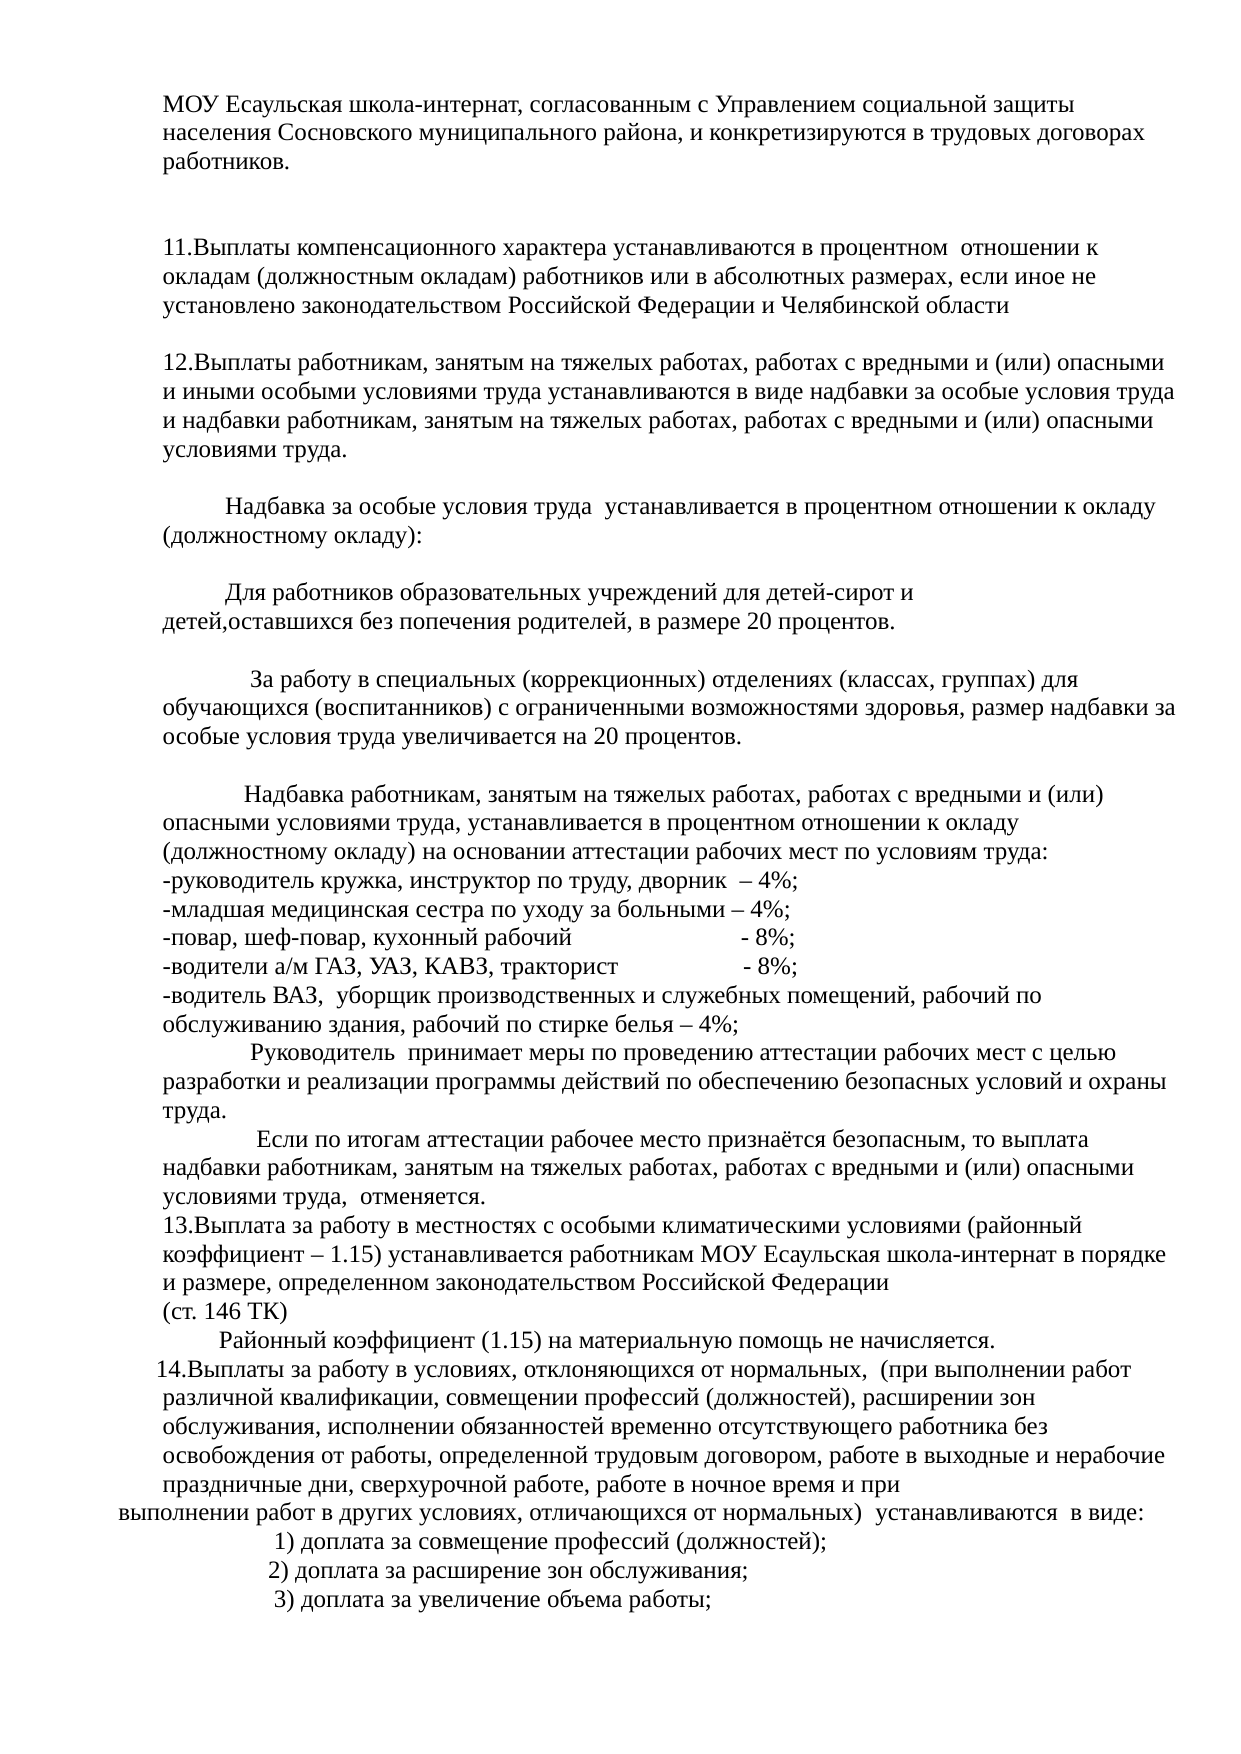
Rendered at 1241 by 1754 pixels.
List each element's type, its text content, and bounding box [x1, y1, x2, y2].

text 1) доплата за совмещение профессий (должностей); [162, 1526, 1181, 1555]
text 3) доплата за увеличение объема работы; [162, 1584, 1181, 1612]
text Руководитель принимает меры по проведению аттестации рабочих мест с целью разработки и реализации программы действий по обеспечению безопасных условий и охраны труда. [162, 1037, 1181, 1124]
text -водители а/м ГАЗ, УАЗ, КАВЗ, тракторист - 8%; [162, 951, 1181, 980]
text -повар, шеф-повар, кухонный рабочий - 8%; [162, 922, 1181, 951]
text 14.Выплаты за работу в условиях, отклоняющихся от нормальных, (при выполнении работ различной квалификации, совмещении профессий (должностей), расширении зон обслуживания, исполнении обязанностей временно отсутствующего работника без освобождения от работы, определенной трудовым договором, работе в выходные и нерабочие праздничные дни, сверхурочной работе, работе в ночное время и при [118, 1354, 1181, 1497]
text МОУ Есаульская школа-интернат, согласованным с Управлением социальной защиты населения Сосновского муниципального района, и конкретизируются в трудовых договорах работников. [162, 89, 1181, 175]
text Если по итогам аттестации рабочее место признаётся безопасным, то выплата надбавки работникам, занятым на тяжелых работах, работах с вредными и (или) опасными условиями труда, отменяется. [162, 1124, 1181, 1210]
text 12.Выплаты работникам, занятым на тяжелых работах, работах с вредными и (или) опасными и иными особыми условиями труда устанавливаются в виде надбавки за особые условия труда и надбавки работникам, занятым на тяжелых работах, работах с вредными и (или) опасными условиями труда. [162, 347, 1181, 462]
text 11.Выплаты компенсационного характера устанавливаются в процентном отношении к окладам (должностным окладам) работников или в абсолютных размерах, если иное не установлено законодательством Российской Федерации и Челябинской области [162, 232, 1181, 319]
text 13.Выплата за работу в местностях с особыми климатическими условиями (районный коэффициент – 1.15) устанавливается работникам МОУ Есаульская школа-интернат в порядке и размере, определенном законодательством Российской Федерации [162, 1210, 1181, 1296]
text (ст. 146 ТК) [162, 1296, 1181, 1325]
text Надбавка работникам, занятым на тяжелых работах, работах с вредными и (или) опасными условиями труда, устанавливается в процентном отношении к окладу (должностному окладу) на основании аттестации рабочих мест по условиям труда: [162, 779, 1181, 865]
text выполнении работ в других условиях, отличающихся от нормальных) устанавливаются в виде: [118, 1497, 1181, 1526]
text -младшая медицинская сестра по уходу за больными – 4%; [162, 894, 1181, 922]
text Районный коэффициент (1.15) на материальную помощь не начисляется. [162, 1325, 1181, 1354]
text 2) доплата за расширение зон обслуживания; [89, 1555, 1181, 1584]
text Надбавка за особые условия труда устанавливается в процентном отношении к окладу (должностному окладу): [162, 491, 1181, 549]
text -водитель ВАЗ, уборщик производственных и служебных помещений, рабочий по обслуживанию здания, рабочий по стирке белья – 4%; [162, 980, 1181, 1037]
text За работу в специальных (коррекционных) отделениях (классах, группах) для обучающихся (воспитанников) с ограниченными возможностями здоровья, размер надбавки за особые условия труда увеличивается на 20 процентов. [162, 664, 1181, 750]
text Для работников образовательных учреждений для детей-сирот и детей,оставшихся без попечения родителей, в размере 20 процентов. [162, 577, 1181, 635]
text -руководитель кружка, инструктор по труду, дворник – 4%; [162, 865, 1181, 894]
